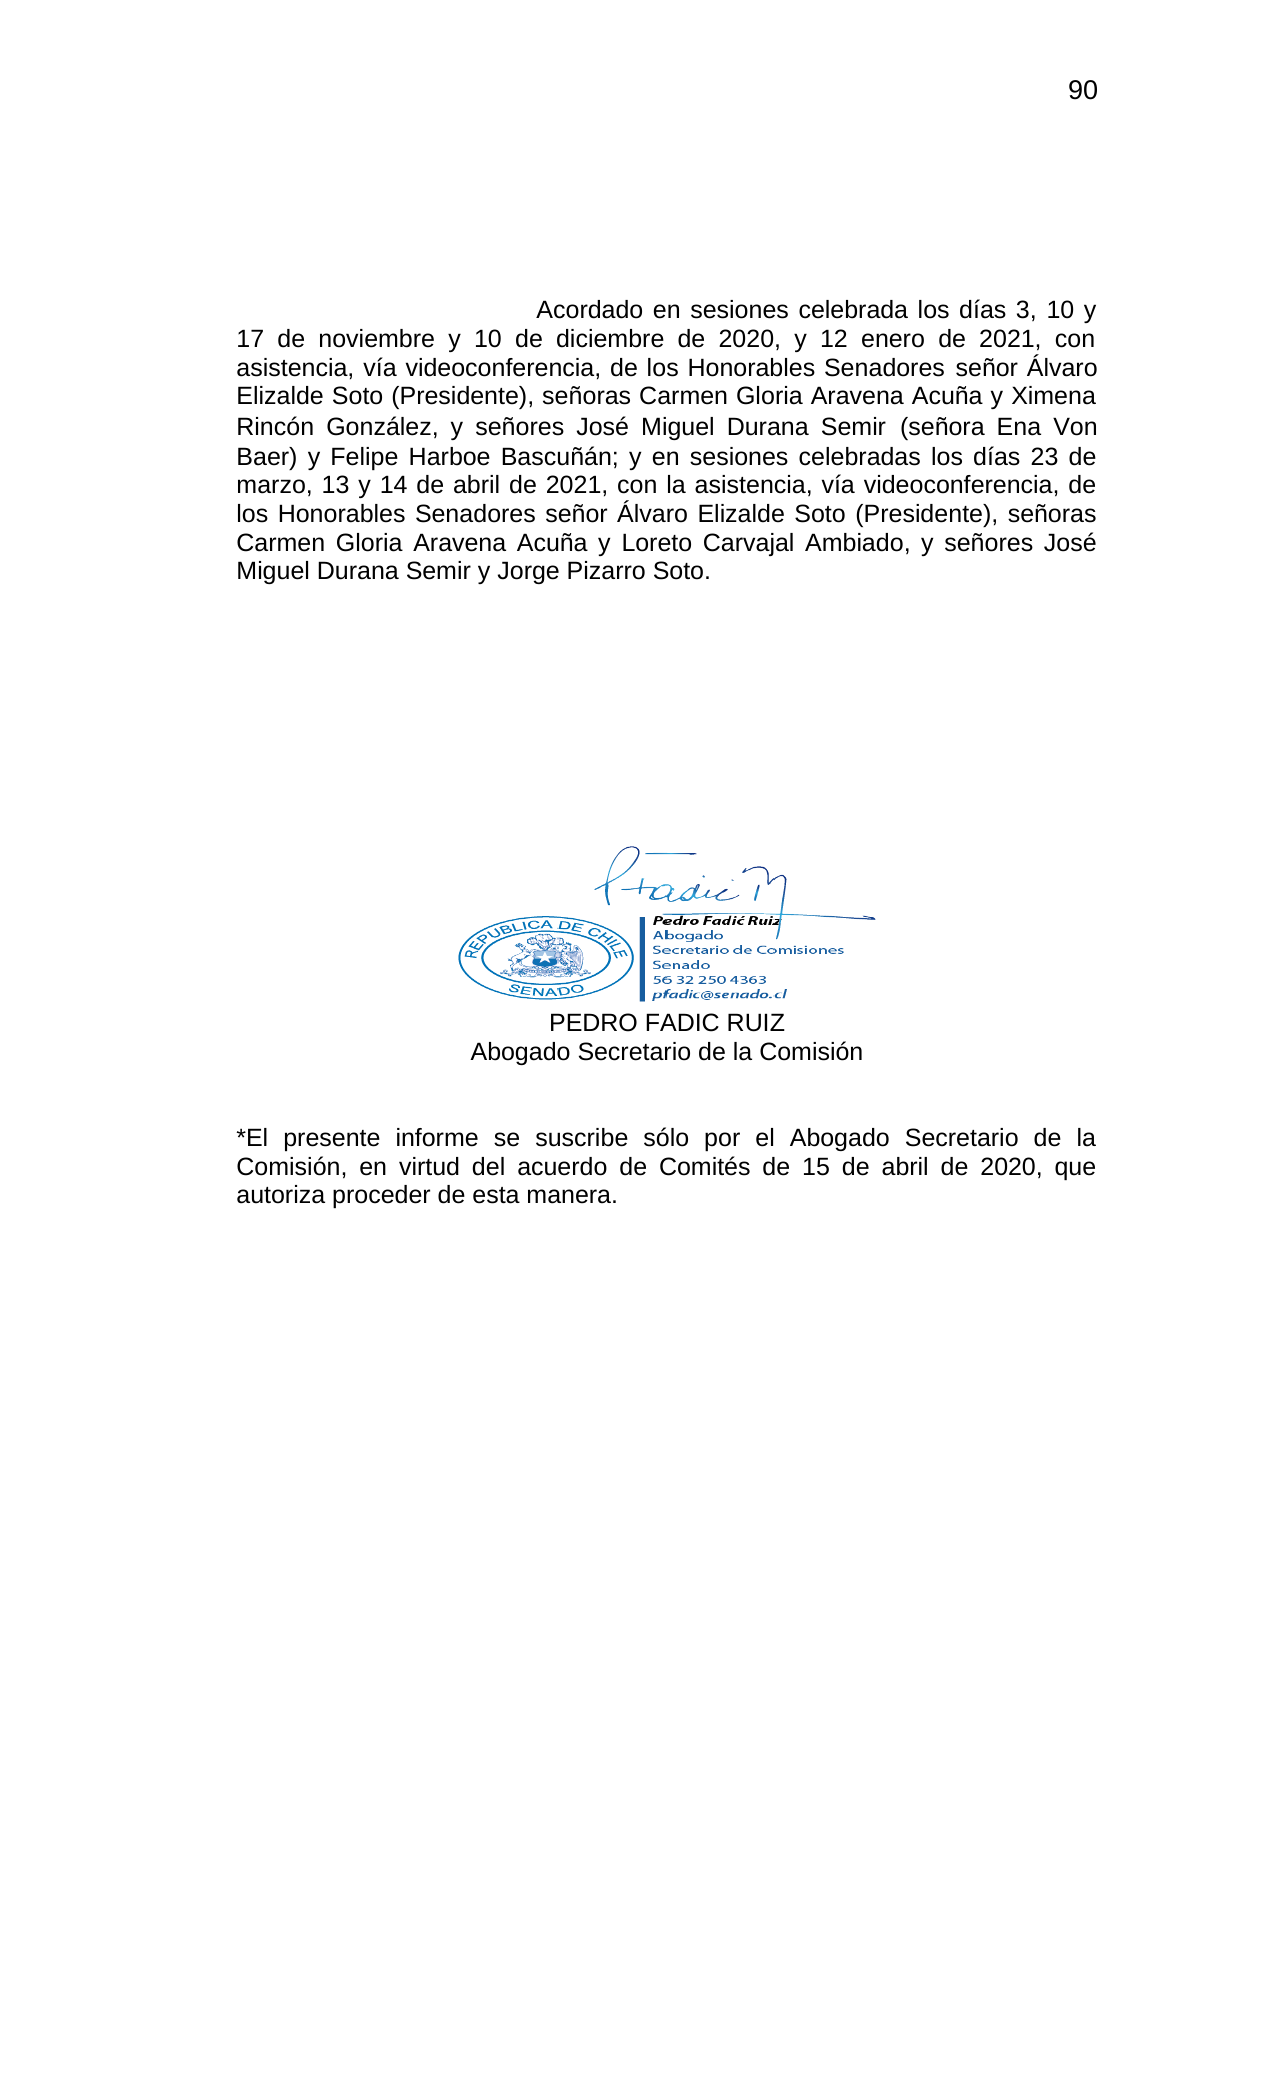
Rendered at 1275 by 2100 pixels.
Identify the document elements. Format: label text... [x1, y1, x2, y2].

text Acordado en sesiones celebrada los días 3, 10 y 17 de noviembre y 10 de diciembre de 2020, y 12 enero de 2021, con asistencia, vía videoconferencia, de los Honorables Senadores señor Álvaro Elizalde Soto (Presidente), señoras Carmen Gloria Aravena Acuña y Ximena Rincón González, y señores José Miguel Durana Semir (señora Ena Von Baer) y Felipe Harboe Bascuñán; y en sesiones celebradas los días 23 de marzo, 13 y 14 de abril de 2021, con la asistencia, vía videoconferencia, de los Honorables Senadores señor Álvaro Elizalde Soto (Presidente), señoras Carmen Gloria Aravena Acuña y Loreto Carvajal Ambiado, y señores José Miguel Durana Semir y Jorge Pizarro Soto. [236, 295, 1098, 585]
text Abogado Secretario de la Comisión [236, 1037, 1098, 1065]
picture [451, 844, 883, 1008]
text PEDRO FADIC RUIZ [236, 1008, 1098, 1037]
text *El presente informe se suscribe sólo por el Abogado Secretario de la Comisión, en virtud del acuerdo de Comités de 15 de abril de 2020, que autoriza proceder de esta manera. [236, 1123, 1098, 1209]
